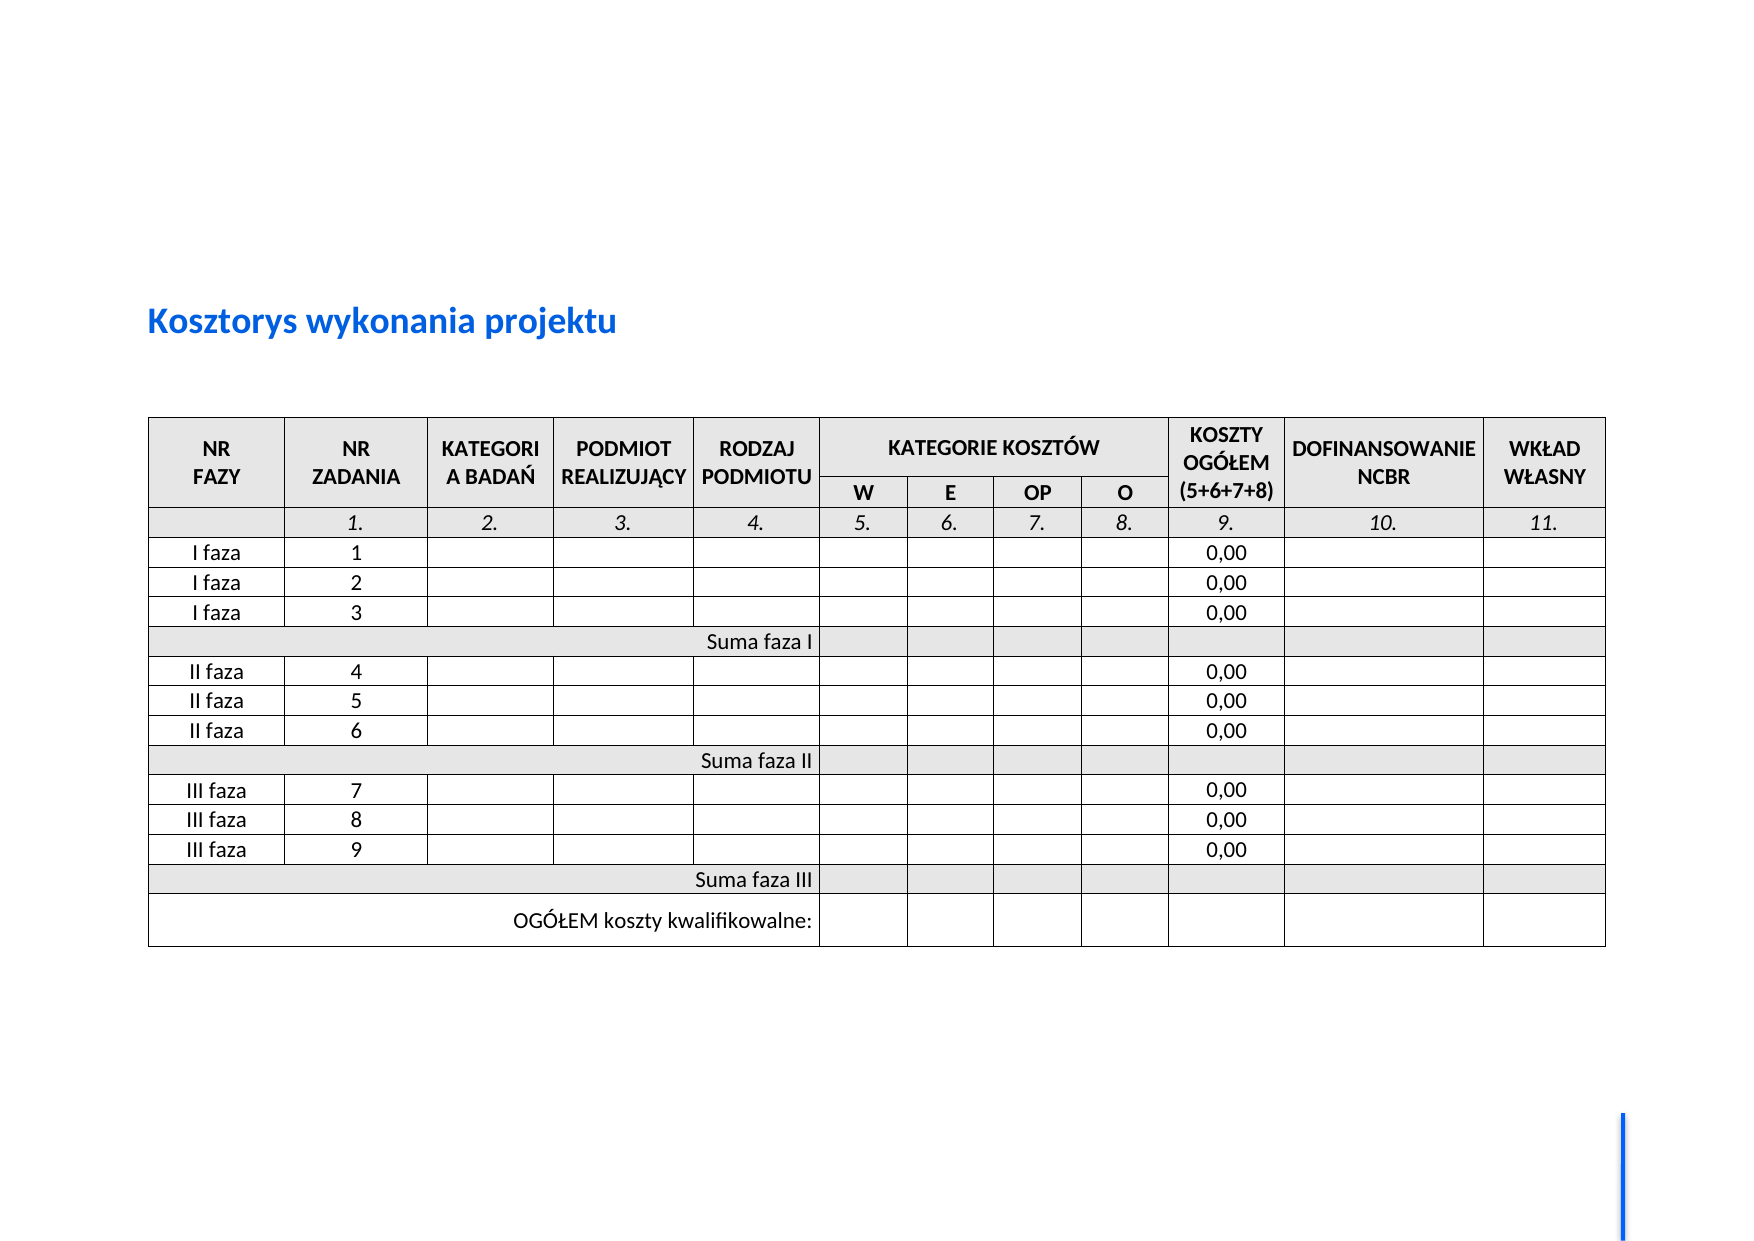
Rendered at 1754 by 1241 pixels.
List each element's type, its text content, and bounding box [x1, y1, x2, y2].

table_cell [820, 597, 907, 626]
table_cell [820, 746, 907, 774]
table_cell 0,00 [1169, 657, 1284, 685]
table_cell [820, 686, 907, 715]
table_cell E [908, 477, 993, 507]
table_cell [994, 805, 1081, 834]
table_cell II faza [149, 686, 284, 715]
table_cell 8. [1082, 508, 1168, 537]
table_cell [908, 805, 993, 834]
table_cell [1484, 865, 1605, 893]
table_cell [1082, 894, 1168, 946]
table_cell [994, 894, 1081, 946]
table_cell 0,00 [1169, 716, 1284, 745]
table_cell [1484, 894, 1605, 946]
table_cell I faza [149, 538, 284, 567]
table_cell 8 [285, 805, 427, 834]
table_cell 6 [285, 716, 427, 745]
table_cell [908, 865, 993, 893]
table_cell [1082, 538, 1168, 567]
table_cell [1082, 686, 1168, 715]
table_cell [428, 597, 553, 626]
table_cell 0,00 [1169, 597, 1284, 626]
table_cell [1082, 865, 1168, 893]
table_cell [554, 597, 693, 626]
table_cell 10. [1285, 508, 1483, 537]
table_cell 11. [1484, 508, 1605, 537]
table_cell [1285, 716, 1483, 745]
table_cell [554, 568, 693, 596]
table_cell [1484, 538, 1605, 567]
table_cell [554, 805, 693, 834]
table_cell 3. [554, 508, 693, 537]
table_cell [994, 865, 1081, 893]
table_cell [694, 805, 819, 834]
table_cell [820, 568, 907, 596]
table_cell II faza [149, 716, 284, 745]
table_cell O [1082, 477, 1168, 507]
table_cell [1484, 627, 1605, 656]
table_cell [994, 686, 1081, 715]
table_cell [908, 894, 993, 946]
table_cell [994, 775, 1081, 804]
table_cell [428, 835, 553, 863]
table_cell Suma faza I [149, 627, 819, 656]
table_cell [694, 568, 819, 596]
subtitle Kosztorys wykonania projektu [148, 297, 1606, 343]
table_header DOFINANSOWANIE NCBR [1285, 418, 1483, 507]
table_cell [908, 686, 993, 715]
table_cell [1285, 865, 1483, 893]
table_cell [994, 597, 1081, 626]
table_cell [820, 894, 907, 946]
table_cell 3 [285, 597, 427, 626]
table_cell III faza [149, 775, 284, 804]
table_cell 6. [908, 508, 993, 537]
table_cell Suma faza II [149, 746, 819, 774]
table_cell [554, 657, 693, 685]
table_cell [820, 805, 907, 834]
table_cell [1082, 746, 1168, 774]
table_cell [694, 686, 819, 715]
table_cell [994, 835, 1081, 863]
table_cell [908, 716, 993, 745]
table_cell 0,00 [1169, 568, 1284, 596]
table_cell [1484, 686, 1605, 715]
table_cell III faza [149, 835, 284, 863]
table_cell [908, 657, 993, 685]
table_cell [820, 775, 907, 804]
table_cell 5 [285, 686, 427, 715]
table_cell 4. [694, 508, 819, 537]
table_cell I faza [149, 568, 284, 596]
table_cell OGÓŁEM koszty kwalifikowalne: [149, 894, 819, 946]
table_cell [1484, 746, 1605, 774]
table_cell [694, 775, 819, 804]
table_cell [1082, 627, 1168, 656]
table_cell [1285, 835, 1483, 863]
table_cell 0,00 [1169, 805, 1284, 834]
table_cell [694, 538, 819, 567]
table_cell [1169, 746, 1284, 774]
table_cell [428, 805, 553, 834]
table_cell [1082, 775, 1168, 804]
table_cell [908, 568, 993, 596]
table_cell [1285, 627, 1483, 656]
table_cell [554, 538, 693, 567]
table_cell [1082, 657, 1168, 685]
table_cell [994, 716, 1081, 745]
table_cell [1484, 805, 1605, 834]
table_cell I faza [149, 597, 284, 626]
table_cell [554, 716, 693, 745]
table_cell 2. [428, 508, 553, 537]
table_cell W [820, 477, 907, 507]
table_cell [908, 627, 993, 656]
table_cell Suma faza III [149, 865, 819, 893]
table_cell [1285, 657, 1483, 685]
table_cell [554, 835, 693, 863]
table_cell [554, 686, 693, 715]
table_header RODZAJ PODMIOTU [694, 418, 819, 507]
table_cell [820, 627, 907, 656]
table_cell [1285, 686, 1483, 715]
table_header NR ZADANIA [285, 418, 427, 507]
table_cell [1285, 568, 1483, 596]
table_cell 9 [285, 835, 427, 863]
table_cell [1285, 538, 1483, 567]
table_header PODMIOT REALIZUJĄCY [554, 418, 693, 507]
table_cell [1082, 805, 1168, 834]
table_cell [820, 865, 907, 893]
table_cell [1082, 716, 1168, 745]
table_cell [994, 746, 1081, 774]
table_cell [1484, 597, 1605, 626]
table_cell [1285, 775, 1483, 804]
table_cell [1169, 894, 1284, 946]
table_cell [694, 657, 819, 685]
table_cell 4 [285, 657, 427, 685]
table_cell [1169, 627, 1284, 656]
table_cell 0,00 [1169, 538, 1284, 567]
table_header NR FAZY [149, 418, 284, 507]
table_cell [1082, 597, 1168, 626]
table_cell [820, 657, 907, 685]
table_cell [820, 538, 907, 567]
table_cell [1285, 894, 1483, 946]
table_cell [149, 508, 284, 537]
table_cell [428, 538, 553, 567]
table_cell [994, 627, 1081, 656]
table_cell III faza [149, 805, 284, 834]
table_cell [428, 568, 553, 596]
table_cell 0,00 [1169, 686, 1284, 715]
table_cell [908, 597, 993, 626]
table_cell 9. [1169, 508, 1284, 537]
table_cell [1484, 716, 1605, 745]
table_cell OP [994, 477, 1081, 507]
table_cell [1169, 865, 1284, 893]
table_cell [908, 746, 993, 774]
table_header WKŁAD WŁASNY [1484, 418, 1605, 507]
table_cell [994, 657, 1081, 685]
table_cell [908, 775, 993, 804]
table_header KOSZTY OGÓŁEM (5+6+7+8) [1169, 418, 1284, 507]
table_cell [694, 835, 819, 863]
table_cell [1484, 775, 1605, 804]
table_cell [1082, 835, 1168, 863]
table_cell 5. [820, 508, 907, 537]
table_cell [694, 716, 819, 745]
table_cell [1484, 568, 1605, 596]
table_cell [428, 716, 553, 745]
table_cell 7 [285, 775, 427, 804]
table_cell [994, 568, 1081, 596]
table_cell 2 [285, 568, 427, 596]
table_cell 0,00 [1169, 835, 1284, 863]
table_cell [1285, 597, 1483, 626]
table_cell [908, 835, 993, 863]
table_cell [694, 597, 819, 626]
table_header KATEGORIE KOSZTÓW [820, 418, 1168, 476]
table_cell II faza [149, 657, 284, 685]
table_cell [908, 538, 993, 567]
table_cell [820, 716, 907, 745]
table_header KATEGORIA BADAŃ [428, 418, 553, 507]
table_cell [994, 538, 1081, 567]
table_cell [428, 775, 553, 804]
table_cell [1285, 805, 1483, 834]
table_cell [554, 775, 693, 804]
table_cell [820, 835, 907, 863]
table_cell 0,00 [1169, 775, 1284, 804]
table_cell [428, 686, 553, 715]
table_cell [1285, 746, 1483, 774]
table_cell [1082, 568, 1168, 596]
table_cell [1484, 835, 1605, 863]
table_cell 1 [285, 538, 427, 567]
table_cell [428, 657, 553, 685]
table_cell 7. [994, 508, 1081, 537]
table_cell [1484, 657, 1605, 685]
table_cell 1. [285, 508, 427, 537]
